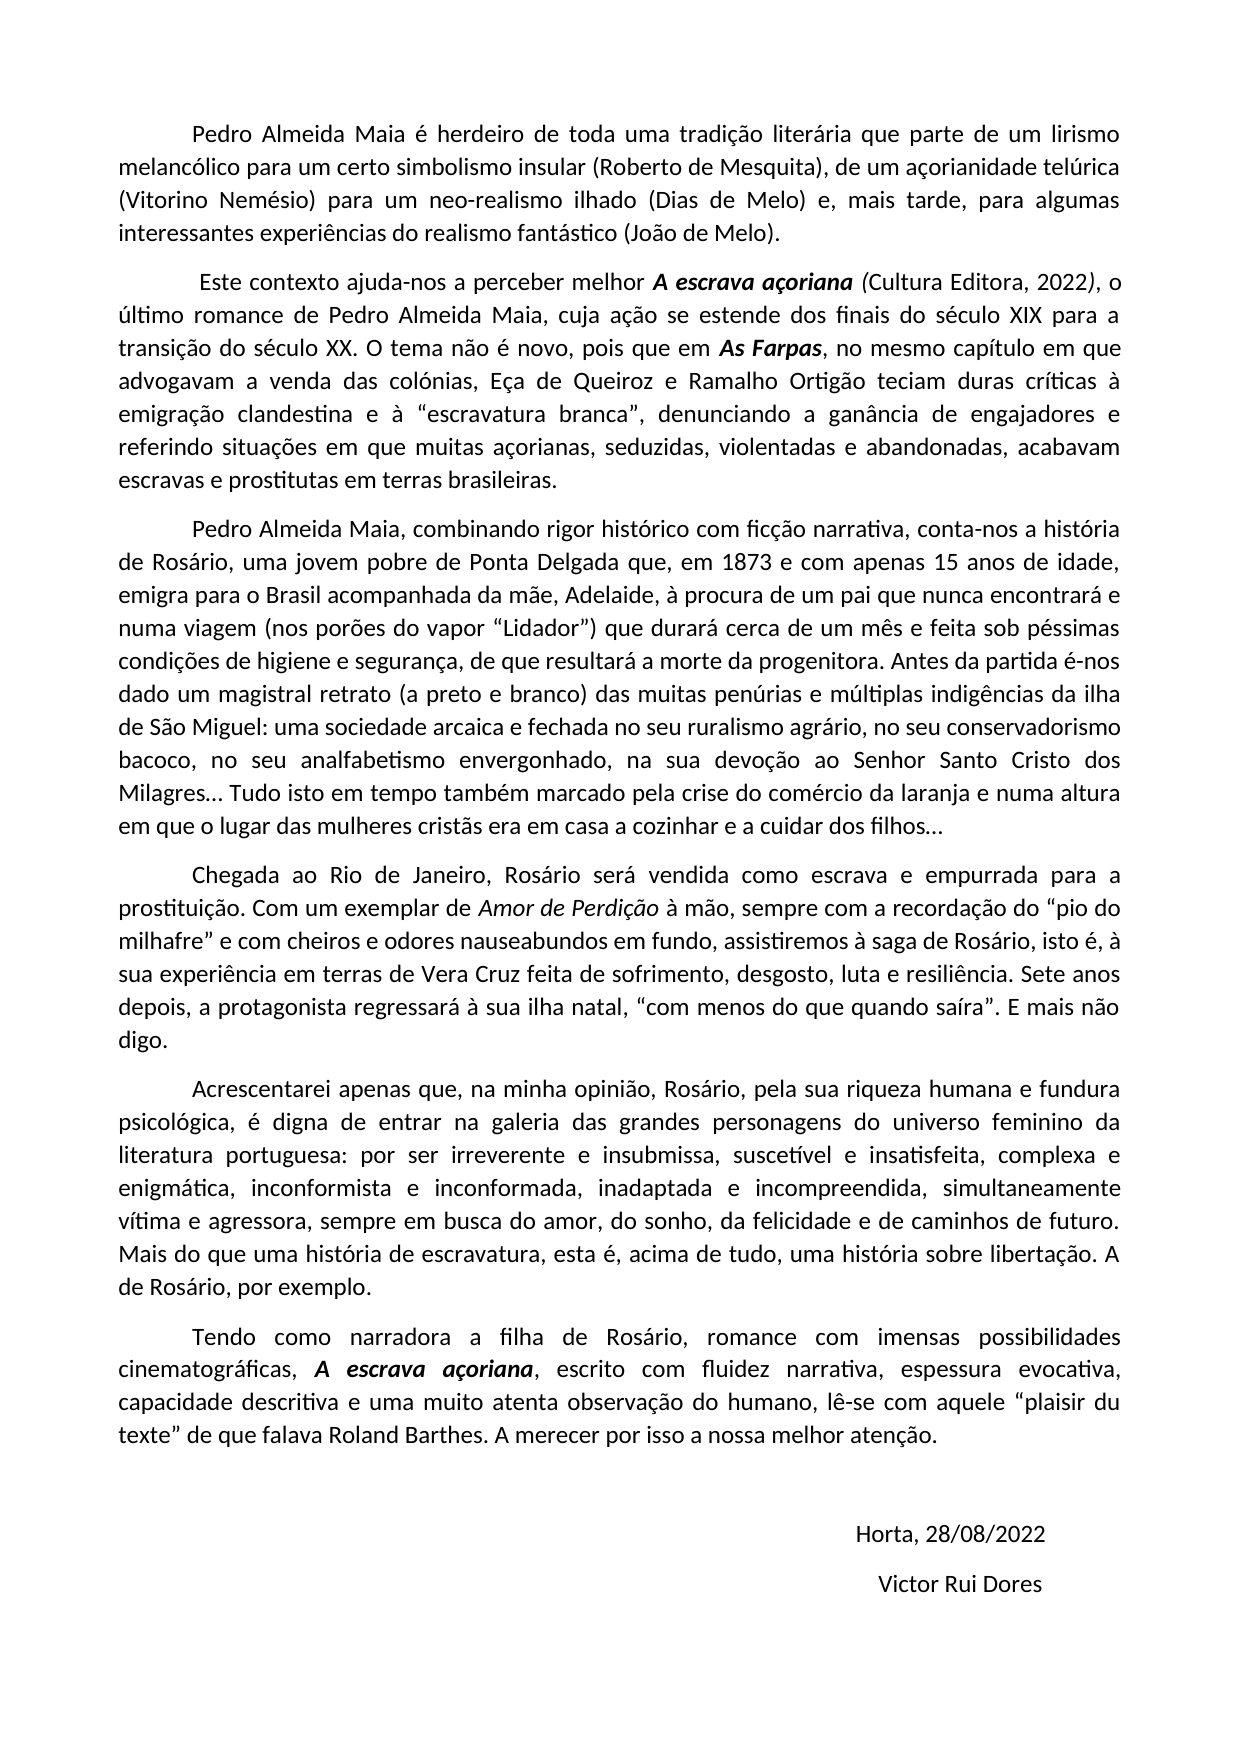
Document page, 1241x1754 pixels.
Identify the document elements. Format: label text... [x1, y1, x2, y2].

text Tendo como narradora a filha de Rosário, romance com imensas possibilidades cinematográficas, A escrava açoriana, escrito com fluidez narrativa, espessura evocativa, capacidade descritiva e uma muito atenta observação do humano, lê-se com aquele “plaisir du texte” de que falava Roland Barthes. A merecer por isso a nossa melhor atenção. [118, 1321, 1122, 1450]
text Victor Rui Dores [856, 1568, 1122, 1599]
text Horta, 28/08/2022 [782, 1518, 1122, 1549]
text Este contexto ajuda-nos a perceber melhor A escrava açoriana (Cultura Editora, 2022), o último romance de Pedro Almeida Maia, cuja ação se estende dos finais do século XIX para a transição do século XX. O tema não é novo, pois que em As Farpas, no mesmo capítulo em que advogavam a venda das colónias, Eça de Queiroz e Ramalho Ortigão teciam duras críticas à emigração clandestina e à “escravatura branca”, denunciando a ganância de engajadores e referindo situações em que muitas açorianas, seduzidas, violentadas e abandonadas, acabavam escravas e prostitutas em terras brasileiras. [118, 266, 1122, 494]
text Chegada ao Rio de Janeiro, Rosário será vendida como escrava e empurrada para a prostituição. Com um exemplar de Amor de Perdição à mão, sempre com a recordação do “pio do milhafre” e com cheiros e odores nauseabundos em fundo, assistiremos à saga de Rosário, isto é, à sua experiência em terras de Vera Cruz feita de sofrimento, desgosto, luta e resiliência. Sete anos depois, a protagonista regressará à sua ilha natal, “com menos do que quando saíra”. E mais não digo. [118, 859, 1122, 1054]
text Pedro Almeida Maia é herdeiro de toda uma tradição literária que parte de um lirismo melancólico para um certo simbolismo insular (Roberto de Mesquita), de um açorianidade telúrica (Vitorino Nemésio) para um neo-realismo ilhado (Dias de Melo) e, mais tarde, para algumas interessantes experiências do realismo fantástico (João de Melo). [118, 118, 1122, 247]
text Acrescentarei apenas que, na minha opinião, Rosário, pela sua riqueza humana e fundura psicológica, é digna de entrar na galeria das grandes personagens do universo feminino da literatura portuguesa: por ser irreverente e insubmissa, suscetível e insatisfeita, complexa e enigmática, inconformista e inconformada, inadaptada e incompreendida, simultaneamente vítima e agressora, sempre em busca do amor, do sonho, da felicidade e de caminhos de futuro. Mais do que uma história de escravatura, esta é, acima de tudo, uma história sobre libertação. A de Rosário, por exemplo. [118, 1073, 1122, 1302]
text Pedro Almeida Maia, combinando rigor histórico com ficção narrativa, conta-nos a história de Rosário, uma jovem pobre de Ponta Delgada que, em 1873 e com apenas 15 anos de idade, emigra para o Brasil acompanhada da mãe, Adelaide, à procura de um pai que nunca encontrará e numa viagem (nos porões do vapor “Lidador”) que durará cerca de um mês e feita sob péssimas condições de higiene e segurança, de que resultará a morte da progenitora. Antes da partida é-nos dado um magistral retrato (a preto e branco) das muitas penúrias e múltiplas indigências da ilha de São Miguel: uma sociedade arcaica e fechada no seu ruralismo agrário, no seu conservadorismo bacoco, no seu analfabetismo envergonhado, na sua devoção ao Senhor Santo Cristo dos Milagres… Tudo isto em tempo também marcado pela crise do comércio da laranja e numa altura em que o lugar das mulheres cristãs era em casa a cozinhar e a cuidar dos filhos… [118, 513, 1122, 840]
